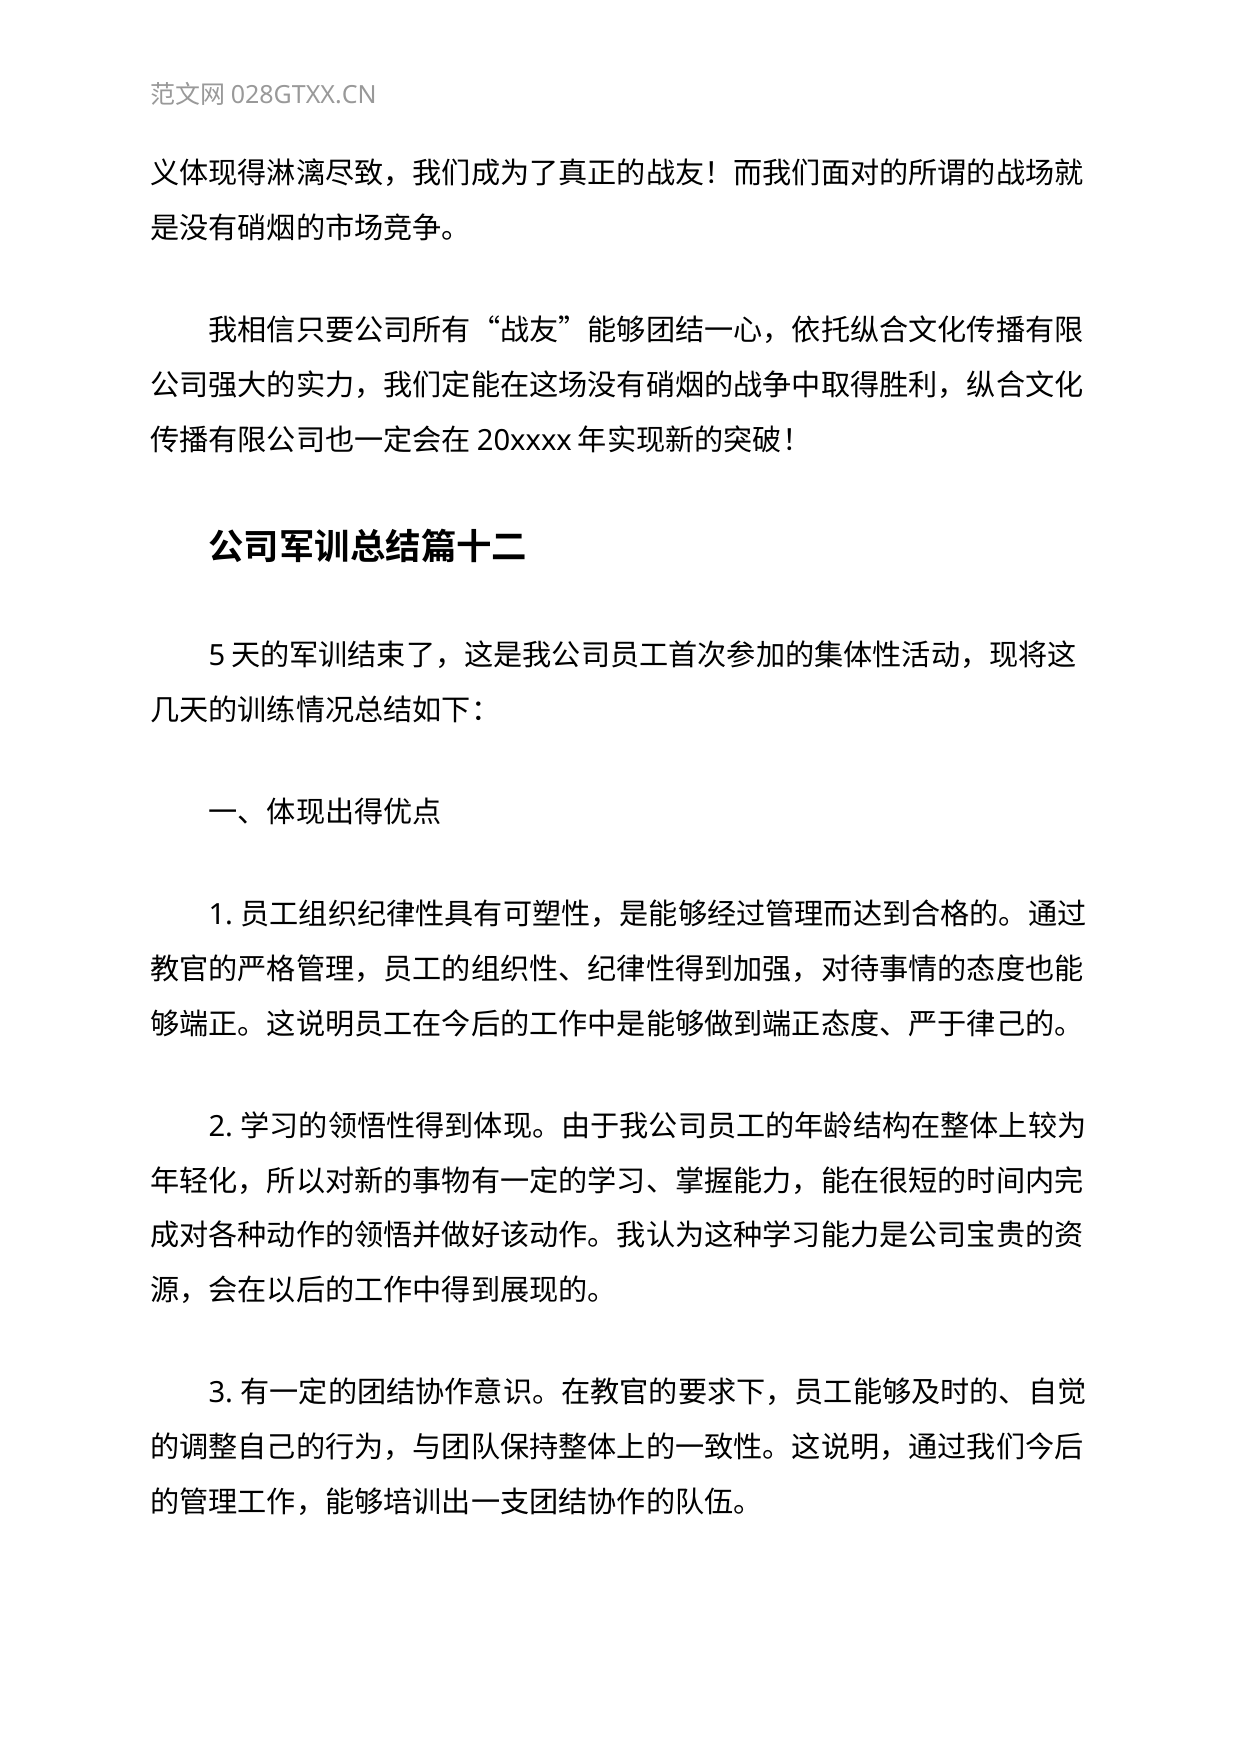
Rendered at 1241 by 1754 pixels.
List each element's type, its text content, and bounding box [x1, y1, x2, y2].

text 3. 有一定的团结协作意识。在教官的要求下，员工能够及时的、自觉的调整自己的行为，与团队保持整体上的一致性。这说明，通过我们今后的管理工作，能够培训出一支团结协作的队伍。 [150, 1369, 1090, 1521]
text 5天的军训结束了，这是我公司员工首次参加的集体性活动，现将这几天的训练情况总结如下： [150, 632, 1090, 729]
text 一、体现出得优点 [150, 789, 1090, 831]
text 2. 学习的领悟性得到体现。由于我公司员工的年龄结构在整体上较为年轻化，所以对新的事物有一定的学习、掌握能力，能在很短的时间内完成对各种动作的领悟并做好该动作。我认为这种学习能力是公司宝贵的资源，会在以后的工作中得到展现的。 [150, 1102, 1090, 1309]
text 公司军训总结篇十二 [150, 518, 1090, 570]
text 我相信只要公司所有“战友”能够团结一心，依托纵合文化传播有限公司强大的实力，我们定能在这场没有硝烟的战争中取得胜利，纵合文化传播有限公司也一定会在20xxxx年实现新的突破！ [150, 307, 1090, 459]
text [150, 150, 1090, 247]
text 1. 员工组织纪律性具有可塑性，是能够经过管理而达到合格的。通过教官的严格管理，员工的组织性、纪律性得到加强，对待事情的态度也能够端正。这说明员工在今后的工作中是能够做到端正态度、严于律己的。 [150, 890, 1090, 1043]
